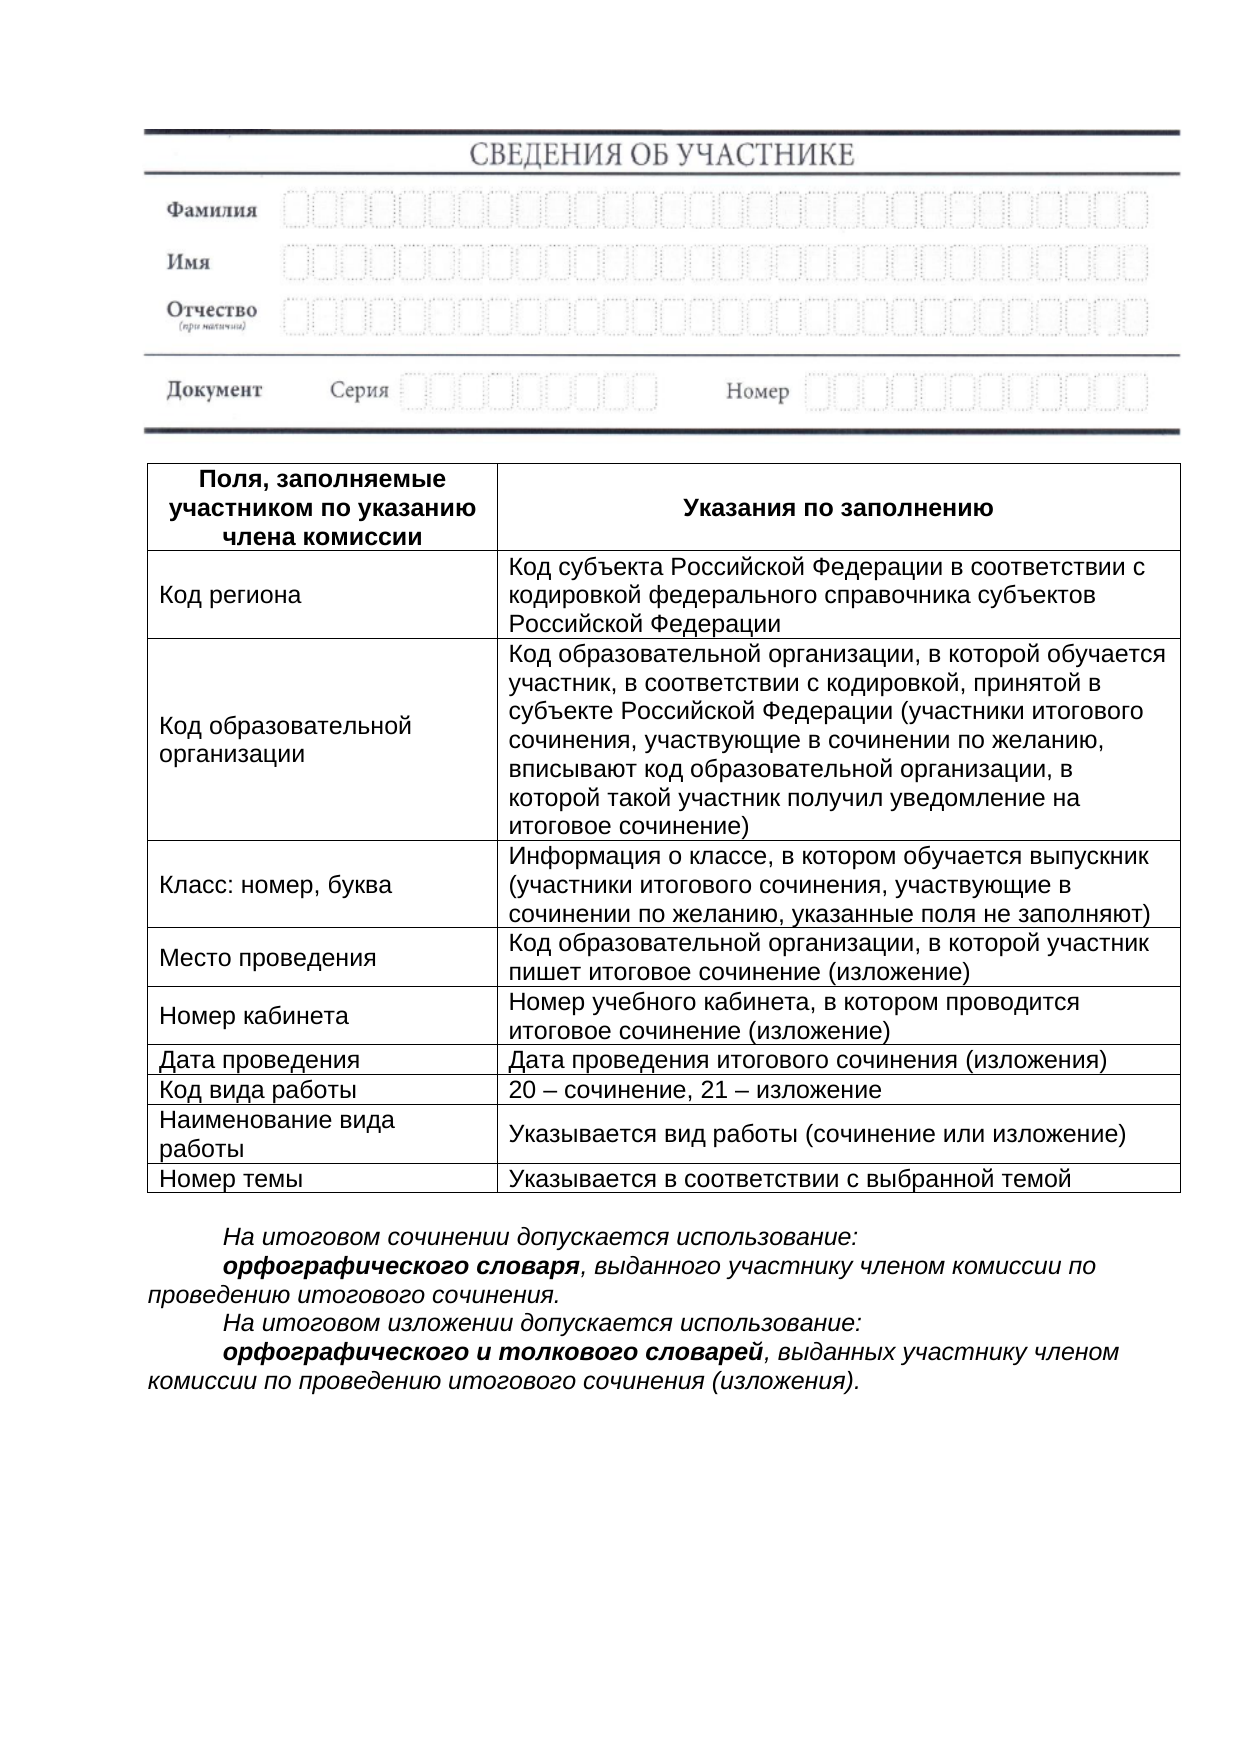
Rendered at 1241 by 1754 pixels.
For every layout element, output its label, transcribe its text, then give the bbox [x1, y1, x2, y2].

table_cell 20 – сочинение, 21 – изложение [498, 1075, 1180, 1104]
text На итоговом сочинении допускается использование: [148, 1222, 1181, 1251]
table_cell Дата проведения итогового сочинения (изложения) [498, 1045, 1180, 1074]
table_cell Информация о классе, в котором обучается выпускник (участники итогового сочинения, участвующие в сочинении по желанию, указанные поля не заполняют) [498, 841, 1180, 927]
table_header Указания по заполнению [498, 464, 1180, 550]
table_cell Дата проведения [148, 1045, 497, 1074]
table_cell Код образовательной организации, в которой обучается участник, в соответствии с кодировкой, принятой в субъекте Российской Федерации (участники итогового сочинения, участвующие в сочинении по желанию, вписывают код образовательной организации, в которой такой участник получил уведомление на итоговое сочинение) [498, 639, 1180, 840]
table_cell Код образовательной организации, в которой участник пишет итоговое сочинение (изложение) [498, 928, 1180, 986]
picture [142, 129, 1189, 446]
table_cell Наименование вида работы [148, 1105, 497, 1162]
table_cell Код субъекта Российской Федерации в соответствии с кодировкой федерального справочника субъектов Российской Федерации [498, 551, 1180, 638]
table_header Поля, заполняемые участником по указанию члена комиссии [148, 464, 497, 550]
table_cell Номер учебного кабинета, в котором проводится итоговое сочинение (изложение) [498, 987, 1180, 1044]
table_cell Код региона [148, 551, 497, 638]
table_cell Указывается вид работы (сочинение или изложение) [498, 1105, 1180, 1162]
text орфографического и толкового словарей, выданных участнику членом комиссии по проведению итогового сочинения (изложения). [148, 1337, 1181, 1394]
text На итоговом изложении допускается использование: [148, 1308, 1181, 1337]
table_cell Номер кабинета [148, 987, 497, 1044]
table_cell Код вида работы [148, 1075, 497, 1104]
text орфографического словаря, выданного участнику членом комиссии по проведению итогового сочинения. [148, 1251, 1181, 1308]
table_cell Указывается в соответствии с выбранной темой [498, 1164, 1180, 1192]
table_cell Номер темы [148, 1164, 497, 1192]
table_cell Место проведения [148, 928, 497, 986]
table_cell Класс: номер, буква [148, 841, 497, 927]
table_cell Код образовательной организации [148, 639, 497, 840]
